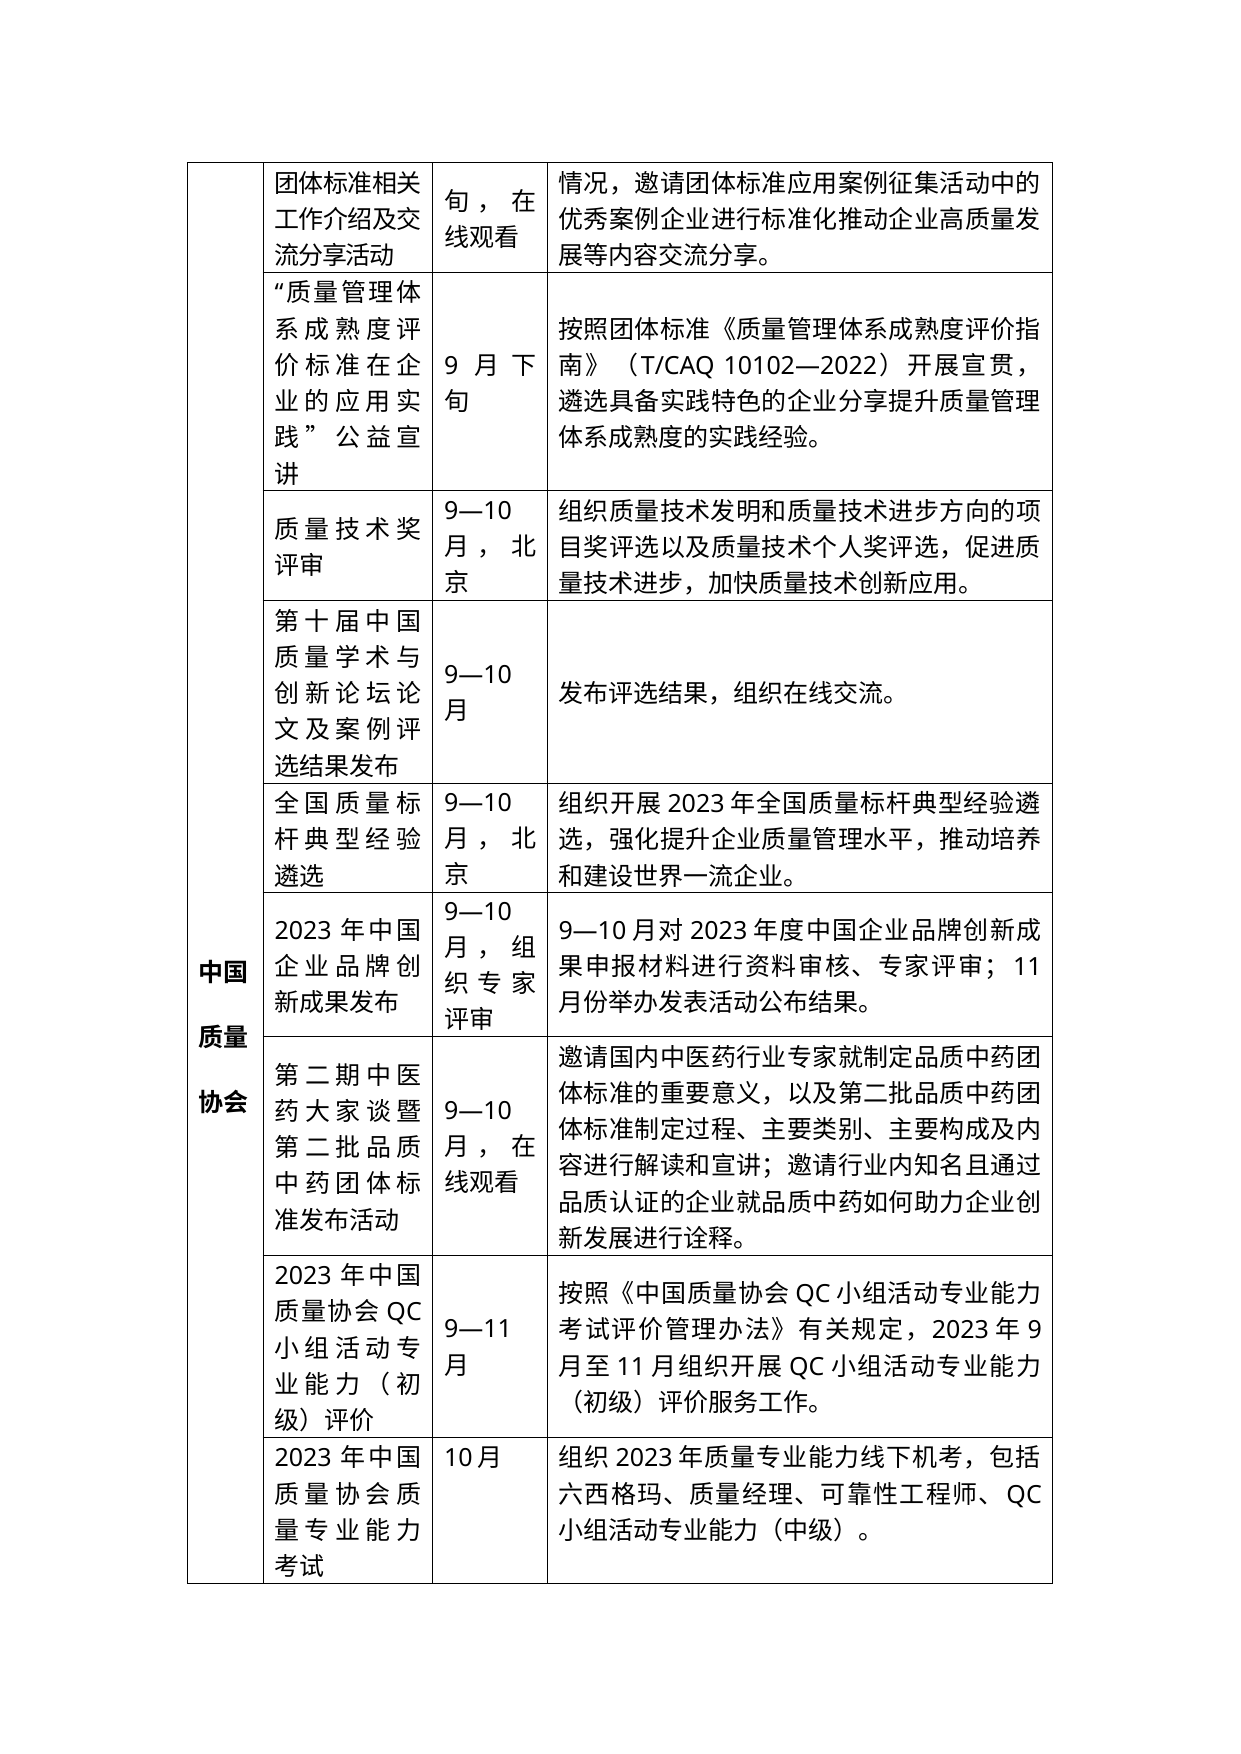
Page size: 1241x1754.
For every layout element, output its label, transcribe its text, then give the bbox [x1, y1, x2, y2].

table_cell 按照《中国质量协会QC小组活动专业能力考试评价管理办法》有关规定，2023年9月至11月组织开展QC小组活动专业能力（初级）评价服务工作。 [548, 1256, 1052, 1437]
table_cell 9—11月 [433, 1256, 547, 1437]
table_cell 9月下旬，在线观看 [433, 163, 547, 272]
table_cell 9—10月，在线观看 [433, 1037, 547, 1254]
table_cell 第二期中医药大家谈暨第二批品质中药团体标准发布活动 [264, 1037, 432, 1254]
table_cell 按照团体标准《质量管理体系成熟度评价指南》（T/CAQ 10102—2022）开展宣贯，遴选具备实践特色的企业分享提升质量管理体系成熟度的实践经验。 [548, 273, 1052, 490]
table_cell 9—10月，北京 [433, 491, 547, 600]
table_cell 10月 [433, 1438, 547, 1583]
table_cell 9—10月，组织专家评审 [433, 893, 547, 1036]
table_cell 第十届中国质量学术与创新论坛论文及案例评选结果发布 [264, 601, 432, 782]
table_cell 组织质量技术发明和质量技术进步方向的项目奖评选以及质量技术个人奖评选，促进质量技术进步，加快质量技术创新应用。 [548, 491, 1052, 600]
table_cell 质量技术奖评审 [264, 491, 432, 600]
table_cell 2023年中国质量协会QC小组活动专业能力（初级）评价 [264, 1256, 432, 1437]
table_cell 邀请国内中医药行业专家就制定品质中药团体标准的重要意义，以及第二批品质中药团体标准制定过程、主要类别、主要构成及内容进行解读和宣讲；邀请行业内知名且通过品质认证的企业就品质中药如何助力企业创新发展进行诠释。 [548, 1037, 1052, 1254]
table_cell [548, 163, 1052, 272]
table_cell 9—10月对2023年度中国企业品牌创新成果申报材料进行资料审核、专家评审；11月份举办发表活动公布结果。 [548, 893, 1052, 1036]
table_cell 发布评选结果，组织在线交流。 [548, 601, 1052, 782]
table_cell 全国质量标杆典型经验遴选 [264, 784, 432, 892]
table_cell 9月下旬 [433, 273, 547, 490]
table_cell 2023年中国质量协会质量专业能力考试 [264, 1438, 432, 1583]
table_cell 组织2023年质量专业能力线下机考，包括六西格玛、质量经理、可靠性工程师、QC小组活动专业能力（中级）。 [548, 1438, 1052, 1583]
table_cell 9—10月，北京 [433, 784, 547, 892]
table_cell 2023年中国企业品牌创新成果发布 [264, 893, 432, 1036]
table_cell 9—10月 [433, 601, 547, 782]
table_cell “质量管理体系成熟度评价标准在企业的应用实践”公益宣讲 [264, 273, 432, 490]
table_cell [264, 163, 432, 272]
table_cell 组织开展2023年全国质量标杆典型经验遴选，强化提升企业质量管理水平，推动培养和建设世界一流企业。 [548, 784, 1052, 892]
